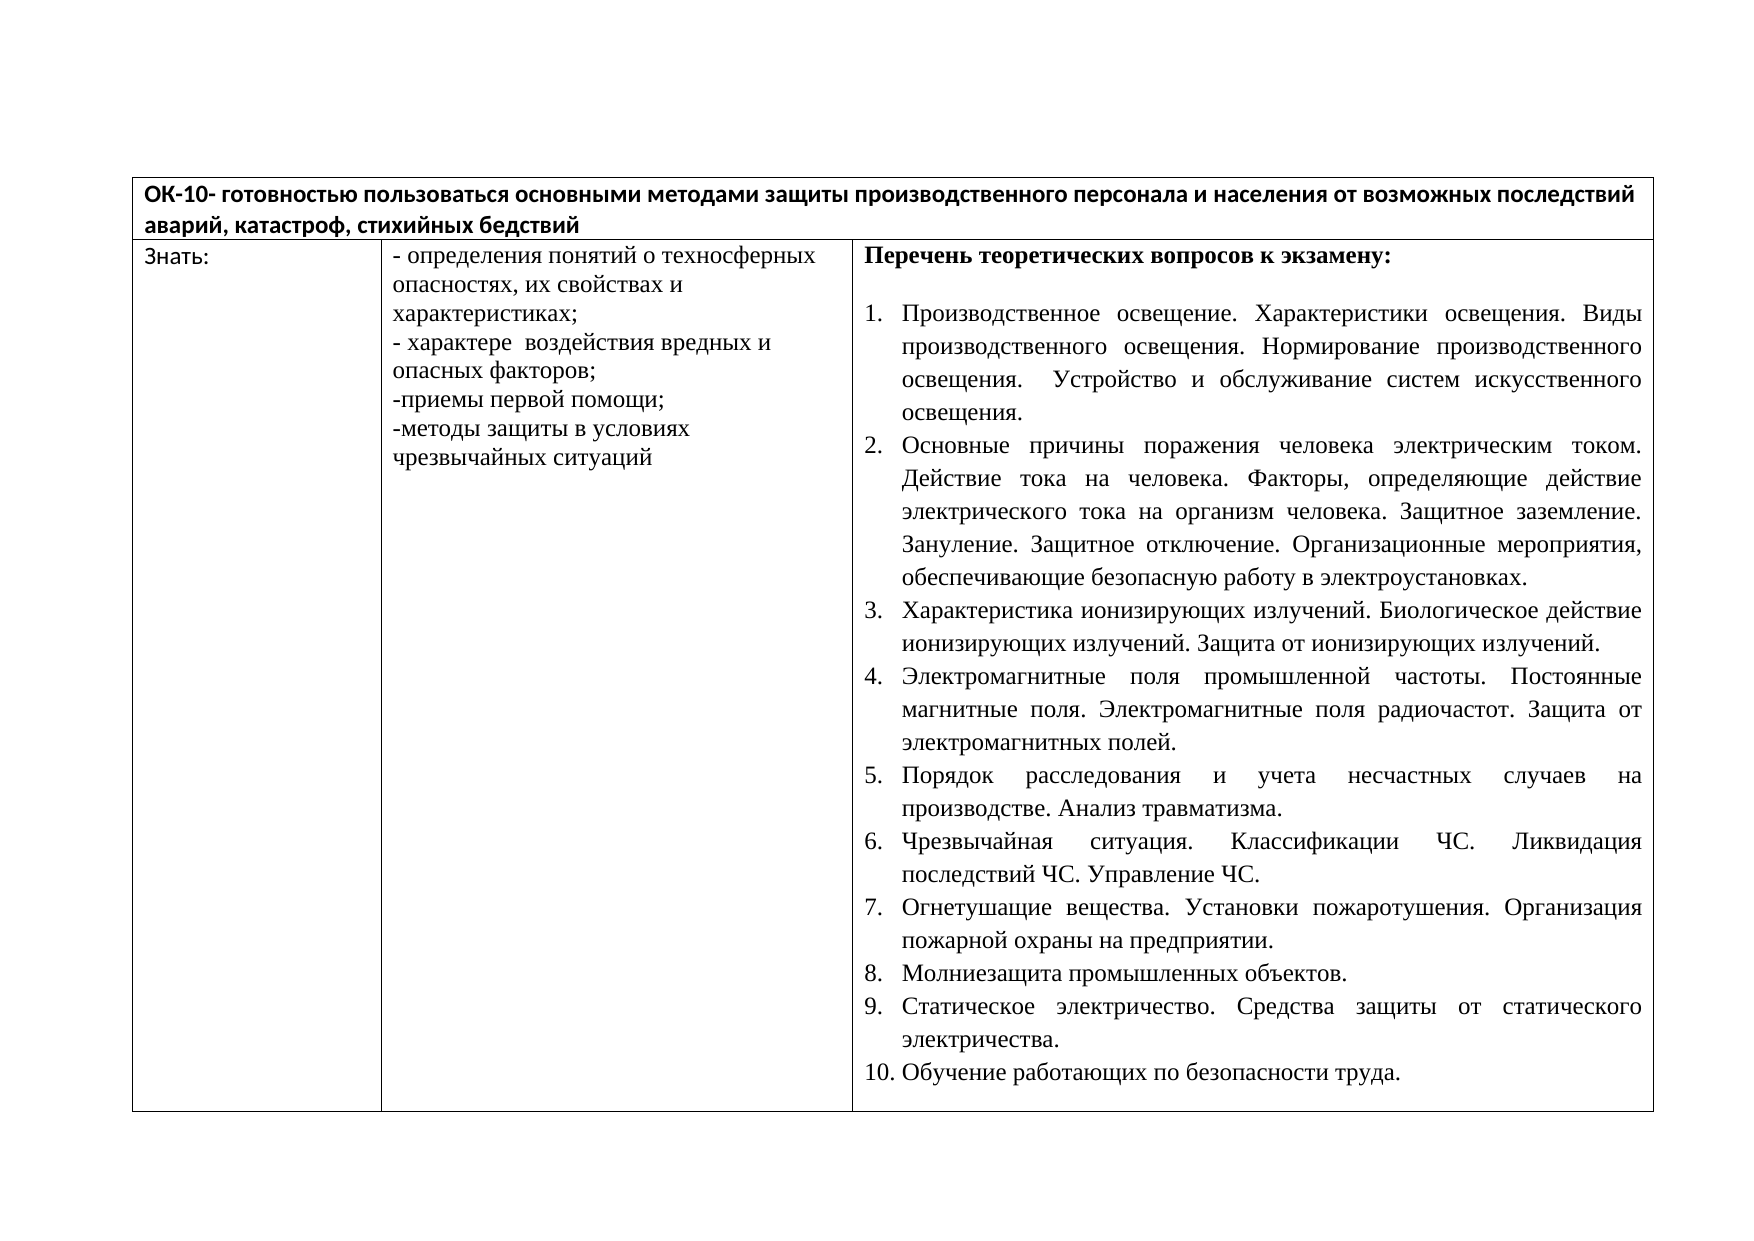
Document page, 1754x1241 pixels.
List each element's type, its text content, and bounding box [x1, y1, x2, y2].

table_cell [853, 240, 1653, 1111]
table_cell ОК-10- готовностью пользоваться основными методами защиты производственного персонала и населения от возможных последствий аварий, катастроф, стихийных бедствий [133, 178, 1653, 239]
table_cell Знать: [133, 240, 381, 1111]
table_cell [382, 240, 852, 1111]
